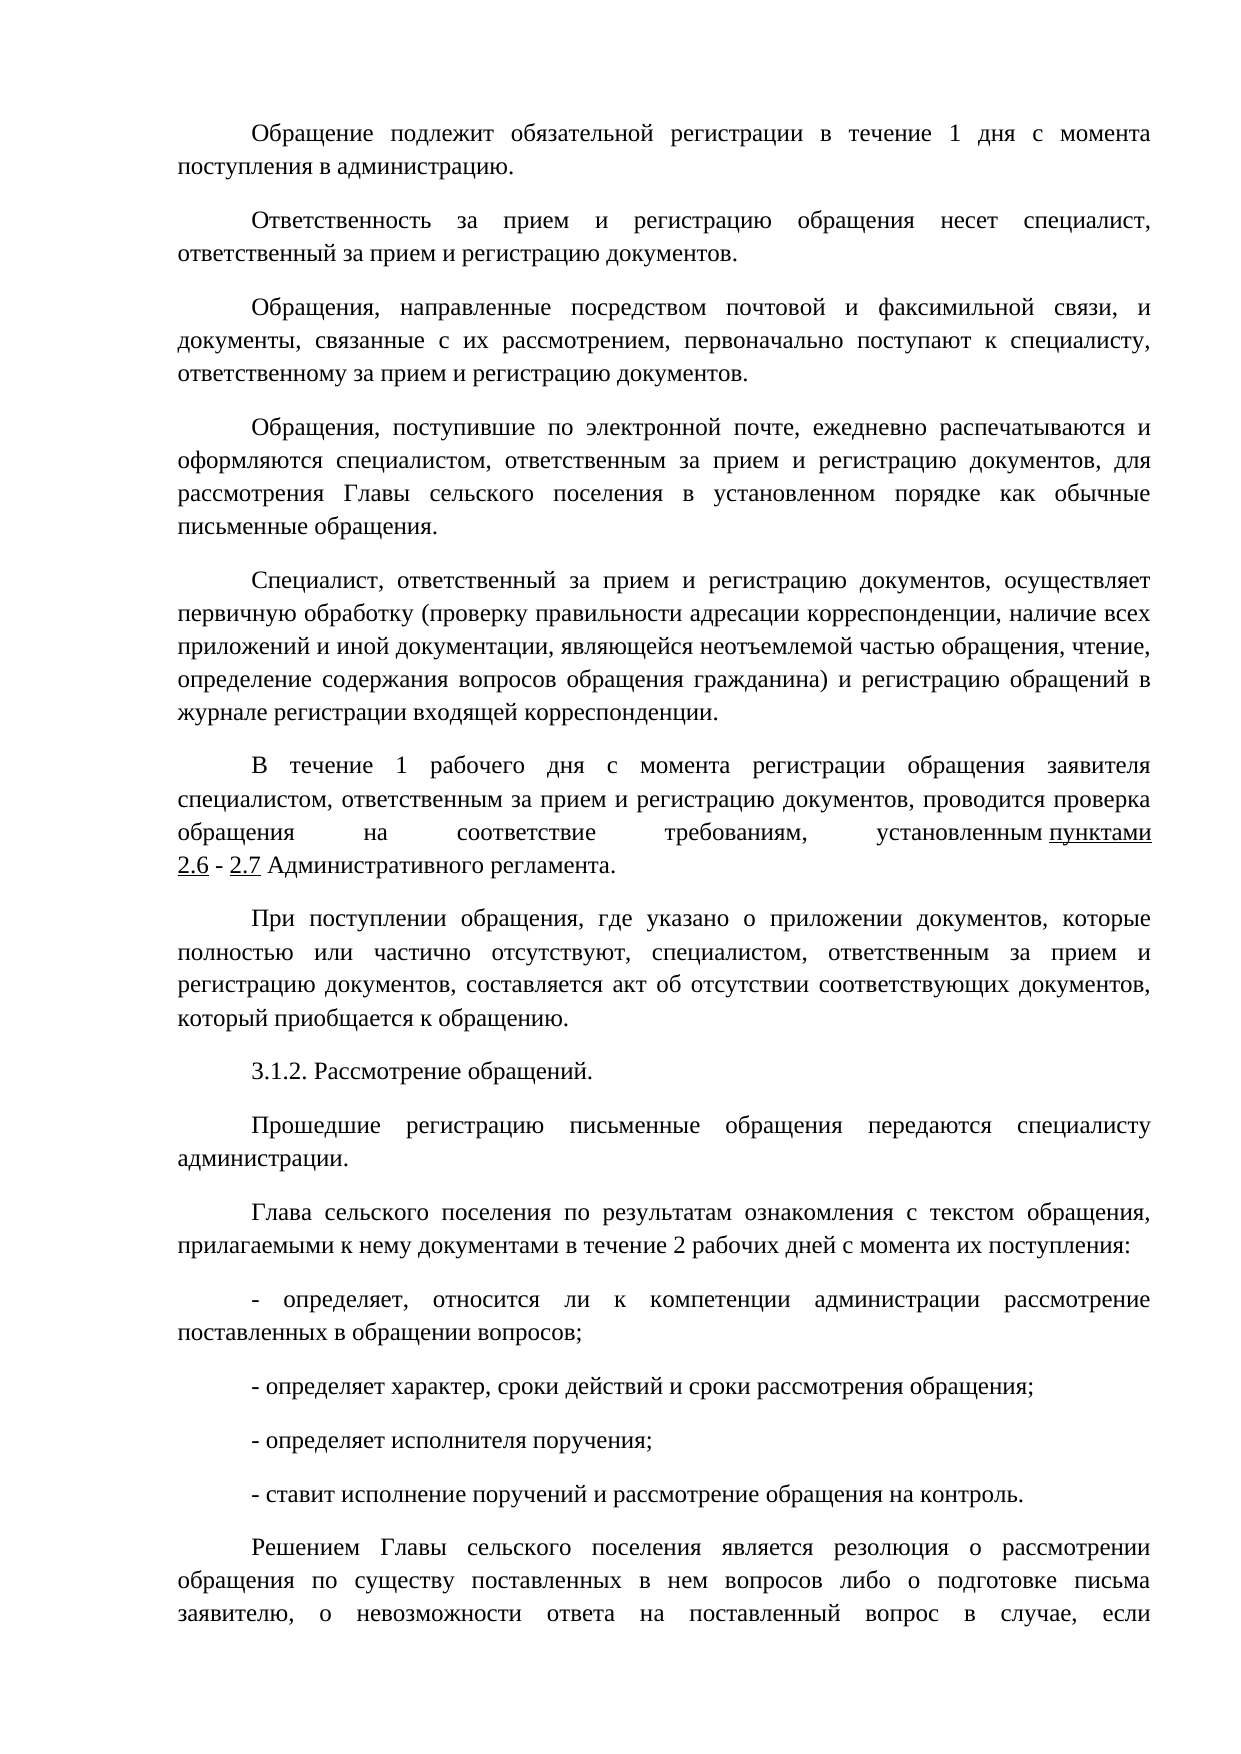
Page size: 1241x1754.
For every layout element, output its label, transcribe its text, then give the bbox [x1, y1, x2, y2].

text - определяет исполнителя поручения; [177, 1425, 1152, 1453]
text Прошедшие регистрацию письменные обращения передаются специалисту администрации. [177, 1110, 1152, 1172]
text Обращение подлежит обязательной регистрации в течение 1 дня с момента поступления в администрацию. [177, 118, 1152, 180]
text Обращения, поступившие по электронной почте, ежедневно распечатываются и оформляются специалистом, ответственным за прием и регистрацию документов, для рассмотрения Главы сельского поселения в установленном порядке как обычные письменные обращения. [177, 412, 1152, 539]
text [177, 1532, 1152, 1627]
text Обращения, направленные посредством почтовой и факсимильной связи, и документы, связанные с их рассмотрением, первоначально поступают к специалисту, ответственному за прием и регистрацию документов. [177, 292, 1152, 387]
text Глава сельского поселения по результатам ознакомления с текстом обращения, прилагаемыми к нему документами в течение 2 рабочих дней с момента их поступления: [177, 1197, 1152, 1259]
text Ответственность за прием и регистрацию обращения несет специалист, ответственный за прием и регистрацию документов. [177, 205, 1152, 267]
text 3.1.2. Рассмотрение обращений. [177, 1056, 1152, 1085]
text В течение 1 рабочего дня с момента регистрации обращения заявителя специалистом, ответственным за прием и регистрацию документов, проводится проверка обращения на соответствие требованиям, установленным пунктами 2.6 - 2.7 Административного регламента. [177, 751, 1152, 878]
text - ставит исполнение поручений и рассмотрение обращения на контроль. [177, 1479, 1152, 1507]
text - определяет характер, сроки действий и сроки рассмотрения обращения; [177, 1371, 1152, 1400]
text - определяет, относится ли к компетенции администрации рассмотрение поставленных в обращении вопросов; [177, 1284, 1152, 1346]
text При поступлении обращения, где указано о приложении документов, которые полностью или частично отсутствуют, специалистом, ответственным за прием и регистрацию документов, составляется акт об отсутствии соответствующих документов, который приобщается к обращению. [177, 903, 1152, 1031]
text Специалист, ответственный за прием и регистрацию документов, осуществляет первичную обработку (проверку правильности адресации корреспонденции, наличие всех приложений и иной документации, являющейся неотъемлемой частью обращения, чтение, определение содержания вопросов обращения гражданина) и регистрацию обращений в журнале регистрации входящей корреспонденции. [177, 565, 1152, 726]
